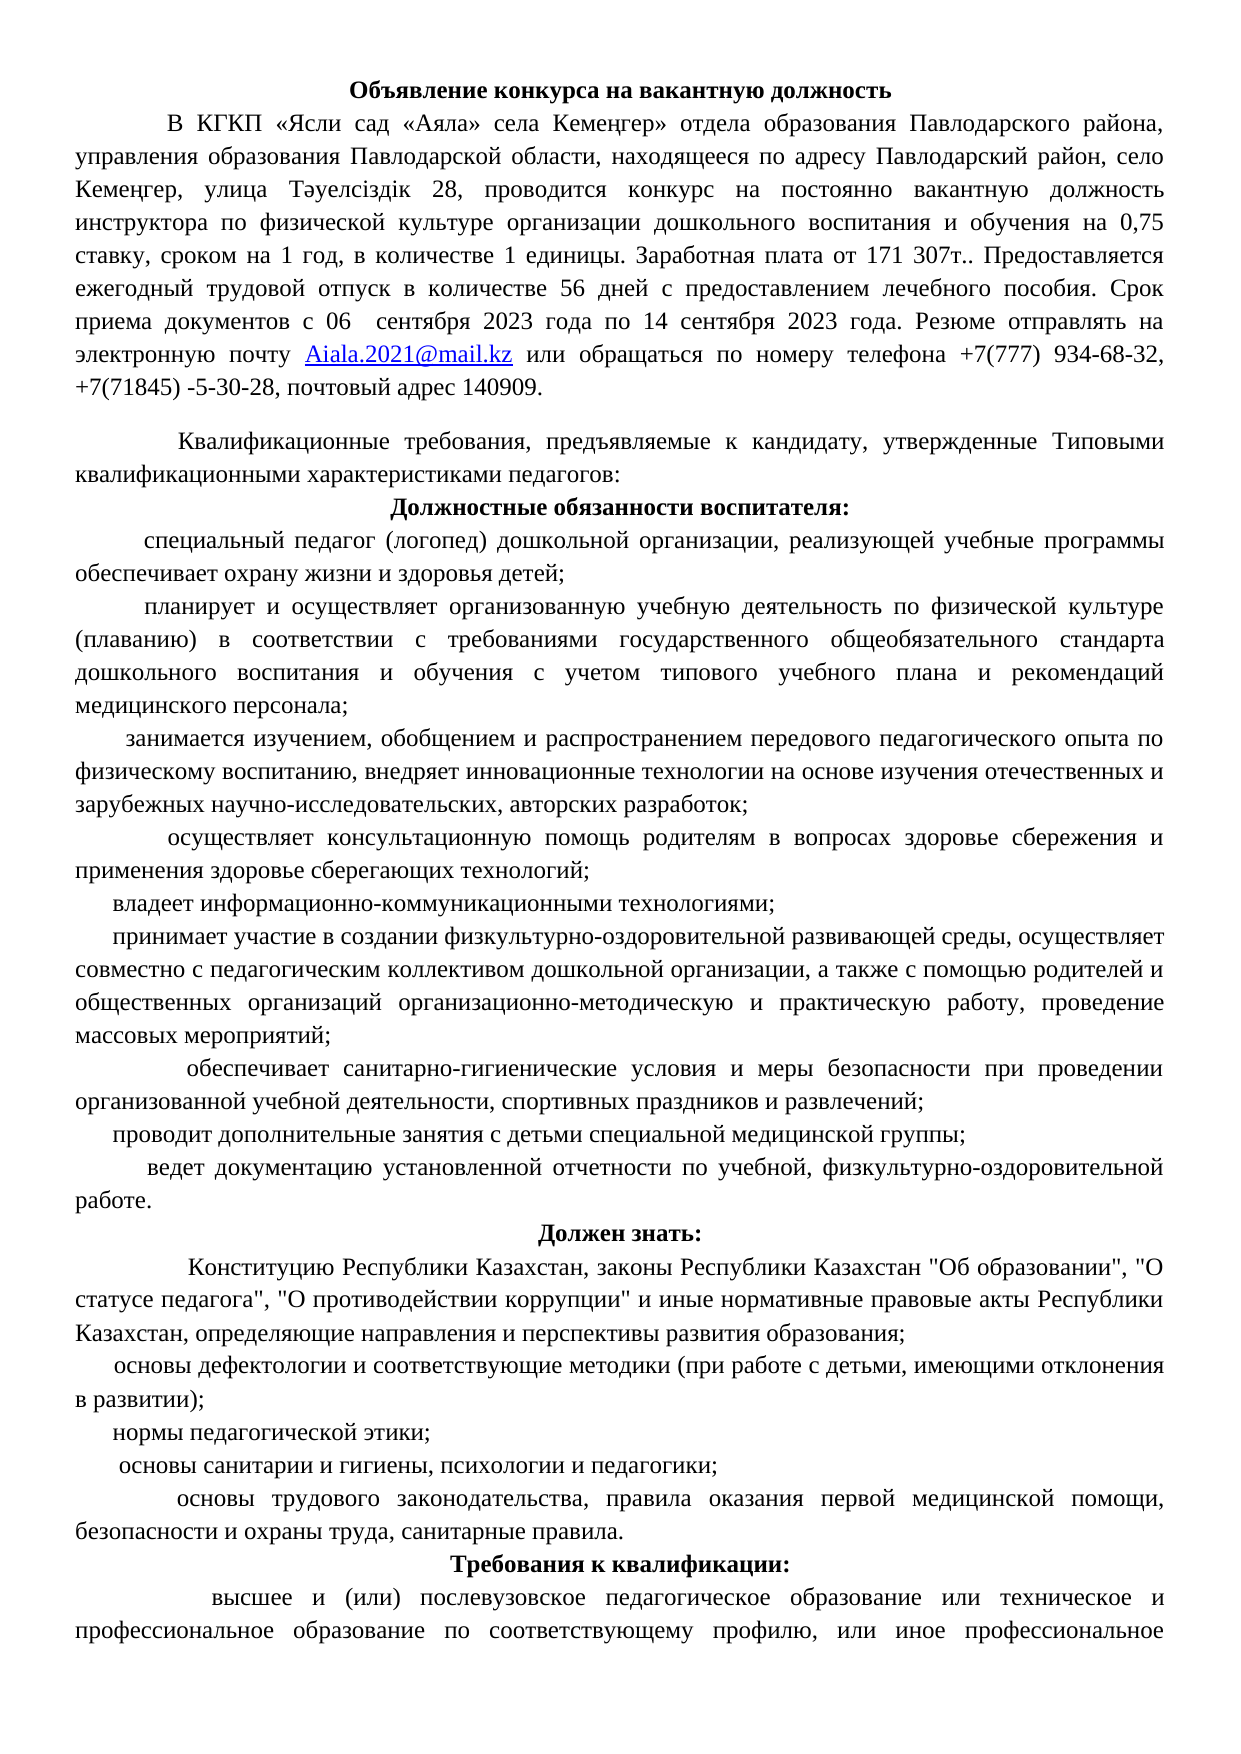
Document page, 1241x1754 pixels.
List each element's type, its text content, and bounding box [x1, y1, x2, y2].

text ведет документацию установленной отчетности по учебной, физкультурно-оздоровительной работе. [75, 1152, 1165, 1214]
text Конституцию Республики Казахстан, законы Республики Казахстан "Об образовании", "О статусе педагога", "О противодействии коррупции" и иные нормативные правовые акты Республики Казахстан, определяющие направления и перспективы развития образования; [75, 1252, 1165, 1346]
text владеет информационно-коммуникационными технологиями; [75, 888, 1165, 917]
text проводит дополнительные занятия с детьми специальной медицинской группы; [75, 1119, 1165, 1148]
text занимается изучением, обобщением и распространением передового педагогического опыта по физическому воспитанию, внедряет инновационные технологии на основе изучения отечественных и зарубежных научно-исследовательских, авторских разработок; [75, 723, 1165, 818]
text основы трудового законодательства, правила оказания первой медицинской помощи, безопасности и охраны труда, санитарные правила. [75, 1483, 1165, 1544]
text планирует и осуществляет организованную учебную деятельность по физической культуре (плаванию) в соответствии с требованиями государственного общеобязательного стандарта дошкольного воспитания и обучения с учетом типового учебного плана и рекомендаций медицинского персонала; [75, 591, 1165, 719]
text основы дефектологии и соответствующие методики (при работе с детьми, имеющими отклонения в развитии); [75, 1351, 1165, 1412]
text Должностные обязанности воспитателя: [75, 492, 1165, 521]
text Объявление конкурса на вакантную должность [75, 75, 1165, 104]
text В КГКП «Ясли сад «Аяла» села Кемеңгер» отдела образования Павлодарского района, управления образования Павлодарской области, находящееся по адресу Павлодарский район, село Кемеңгер, улица Тәуелсіздік 28, проводится конкурс на постоянно вакантную должность инструктора по физической культуре организации дошкольного воспитания и обучения на 0,75 ставку, сроком на 1 год, в количестве 1 единицы. Заработная плата от 171 307т.. Предоставляется ежегодный трудовой отпуск в количестве 56 дней с предоставлением лечебного пособия. Срок приема документов с 06 сентября 2023 года по 14 сентября 2023 года. Резюме отправлять на электронную почту Aiala.2021@mail.kz или обращаться по номеру телефона +7(777) 934-68-32, +7(71845) -5-30-28, почтовый адрес 140909. [75, 108, 1165, 401]
text обеспечивает санитарно-гигиенические условия и меры безопасности при проведении организованной учебной деятельности, спортивных праздников и развлечений; [75, 1053, 1165, 1115]
text специальный педагог (логопед) дошкольной организации, реализующей учебные программы обеспечивает охрану жизни и здоровья детей; [75, 525, 1165, 587]
text нормы педагогической этики; [75, 1417, 1165, 1445]
text Квалификационные требования, предъявляемые к кандидату, утвержденные Типовыми квалификационными характеристиками педагогов: [75, 426, 1165, 488]
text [75, 1582, 1165, 1643]
text осуществляет консультационную помощь родителям в вопросах здоровье сбережения и применения здоровье сберегающих технологий; [75, 822, 1165, 884]
text Требования к квалификации: [75, 1549, 1165, 1577]
text основы санитарии и гигиены, психологии и педагогики; [75, 1450, 1165, 1478]
text Должен знать: [75, 1218, 1165, 1247]
text принимает участие в создании физкультурно-оздоровительной развивающей среды, осуществляет совместно с педагогическим коллективом дошкольной организации, а также с помощью родителей и общественных организаций организационно-методическую и практическую работу, проведение массовых мероприятий; [75, 921, 1165, 1049]
